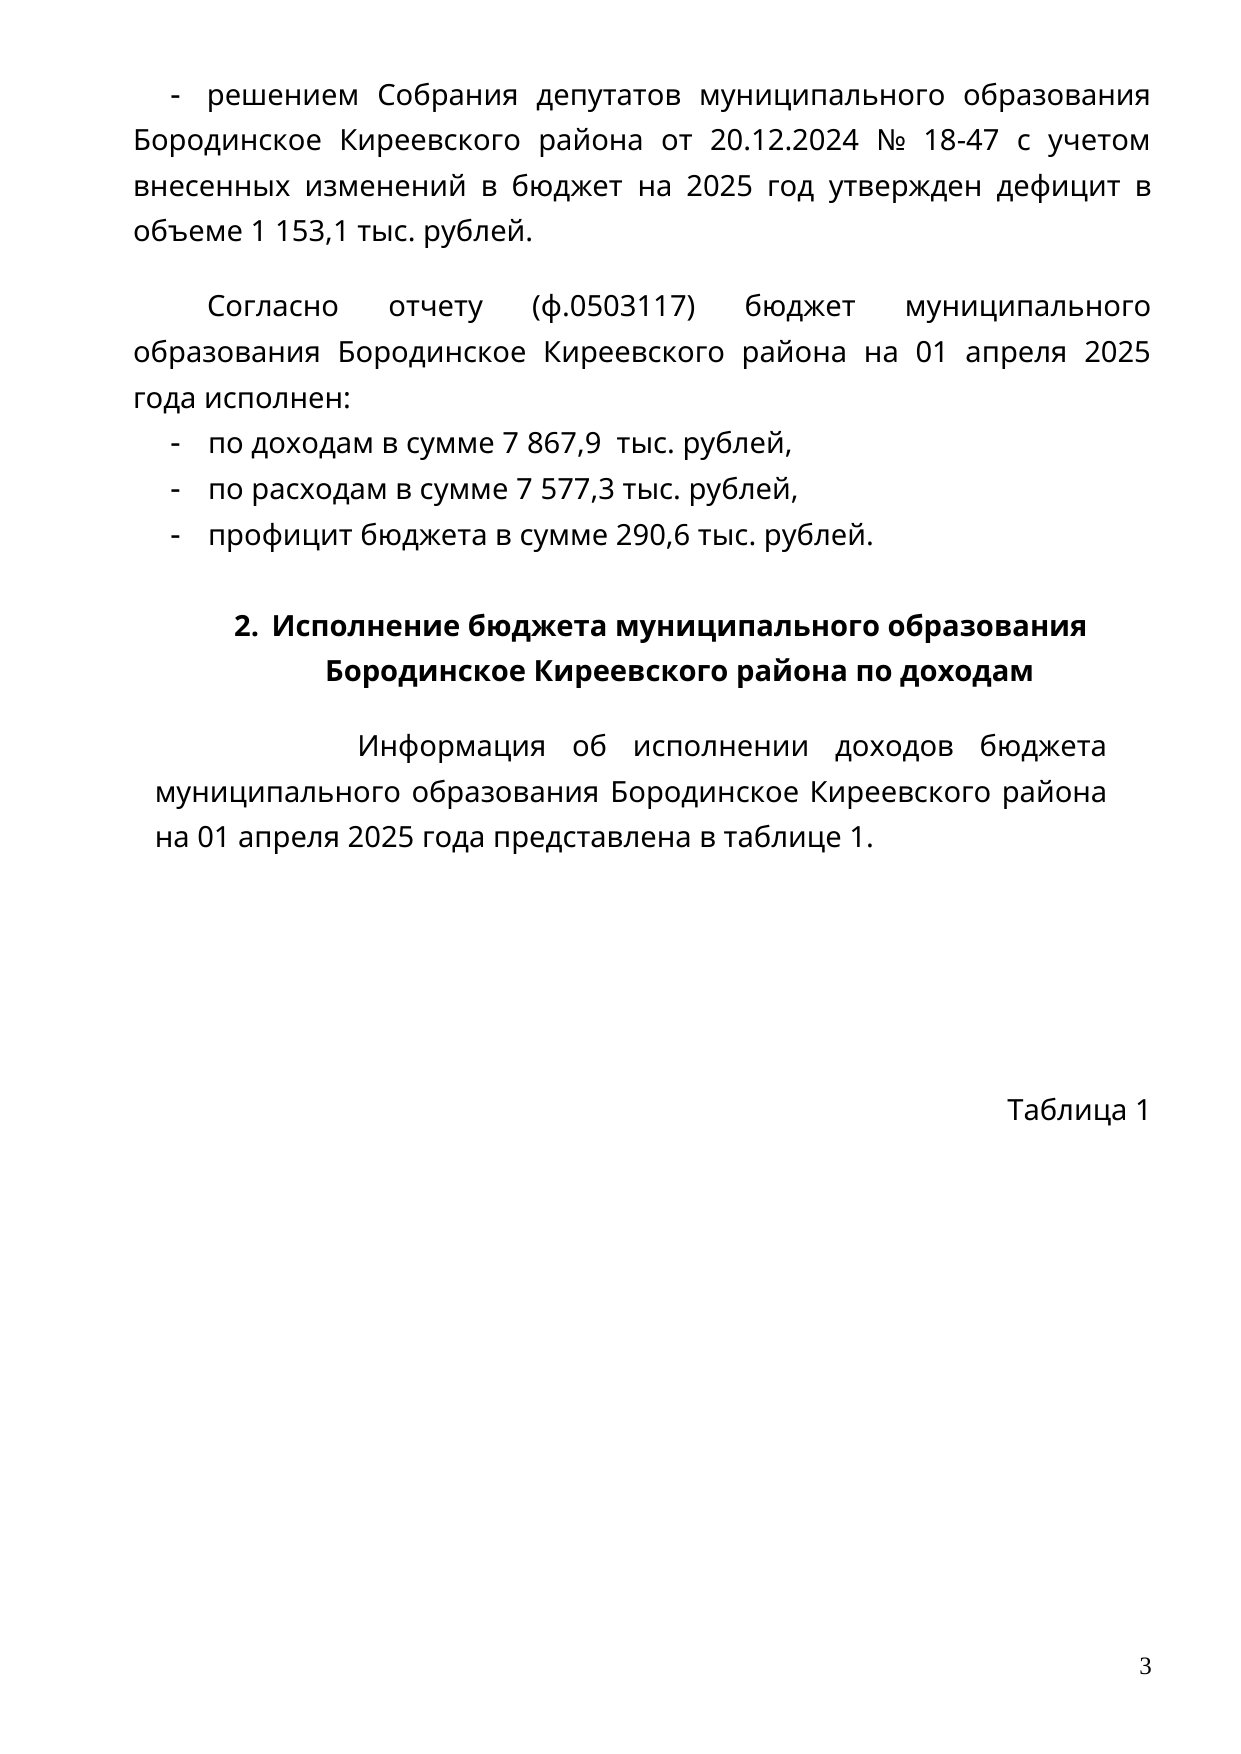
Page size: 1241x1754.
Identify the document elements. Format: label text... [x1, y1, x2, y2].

list решением Собрания депутатов муниципального образования Бородинское Киреевского района от 20.12.2024 № 18-47 с учетом внесенных изменений в бюджет на 2025 год утвержден дефицит в объеме 1 153,1 тыс. рублей. [133, 74, 1152, 250]
list Исполнение бюджета муниципального образования Бородинское Киреевского района по доходам [170, 605, 1152, 690]
text Согласно отчету (ф.0503117) бюджет муниципального образования Бородинское Киреевского района на 01 апреля 2025 года исполнен: [133, 286, 1152, 417]
table_header Информация об исполнении доходов бюджета муниципального образования Бородинское Киреевского района на 01 апреля 2025 года представлена в таблице 1. [143, 726, 1119, 953]
list профицит бюджета в сумме 290,6 тыс. рублей. [170, 514, 1152, 553]
text Таблица 1 [133, 1089, 1152, 1129]
list по доходам в сумме 7 867,9 тыс. рублей, [170, 422, 1152, 462]
list по расходам в сумме 7 577,3 тыс. рублей, [170, 468, 1152, 508]
